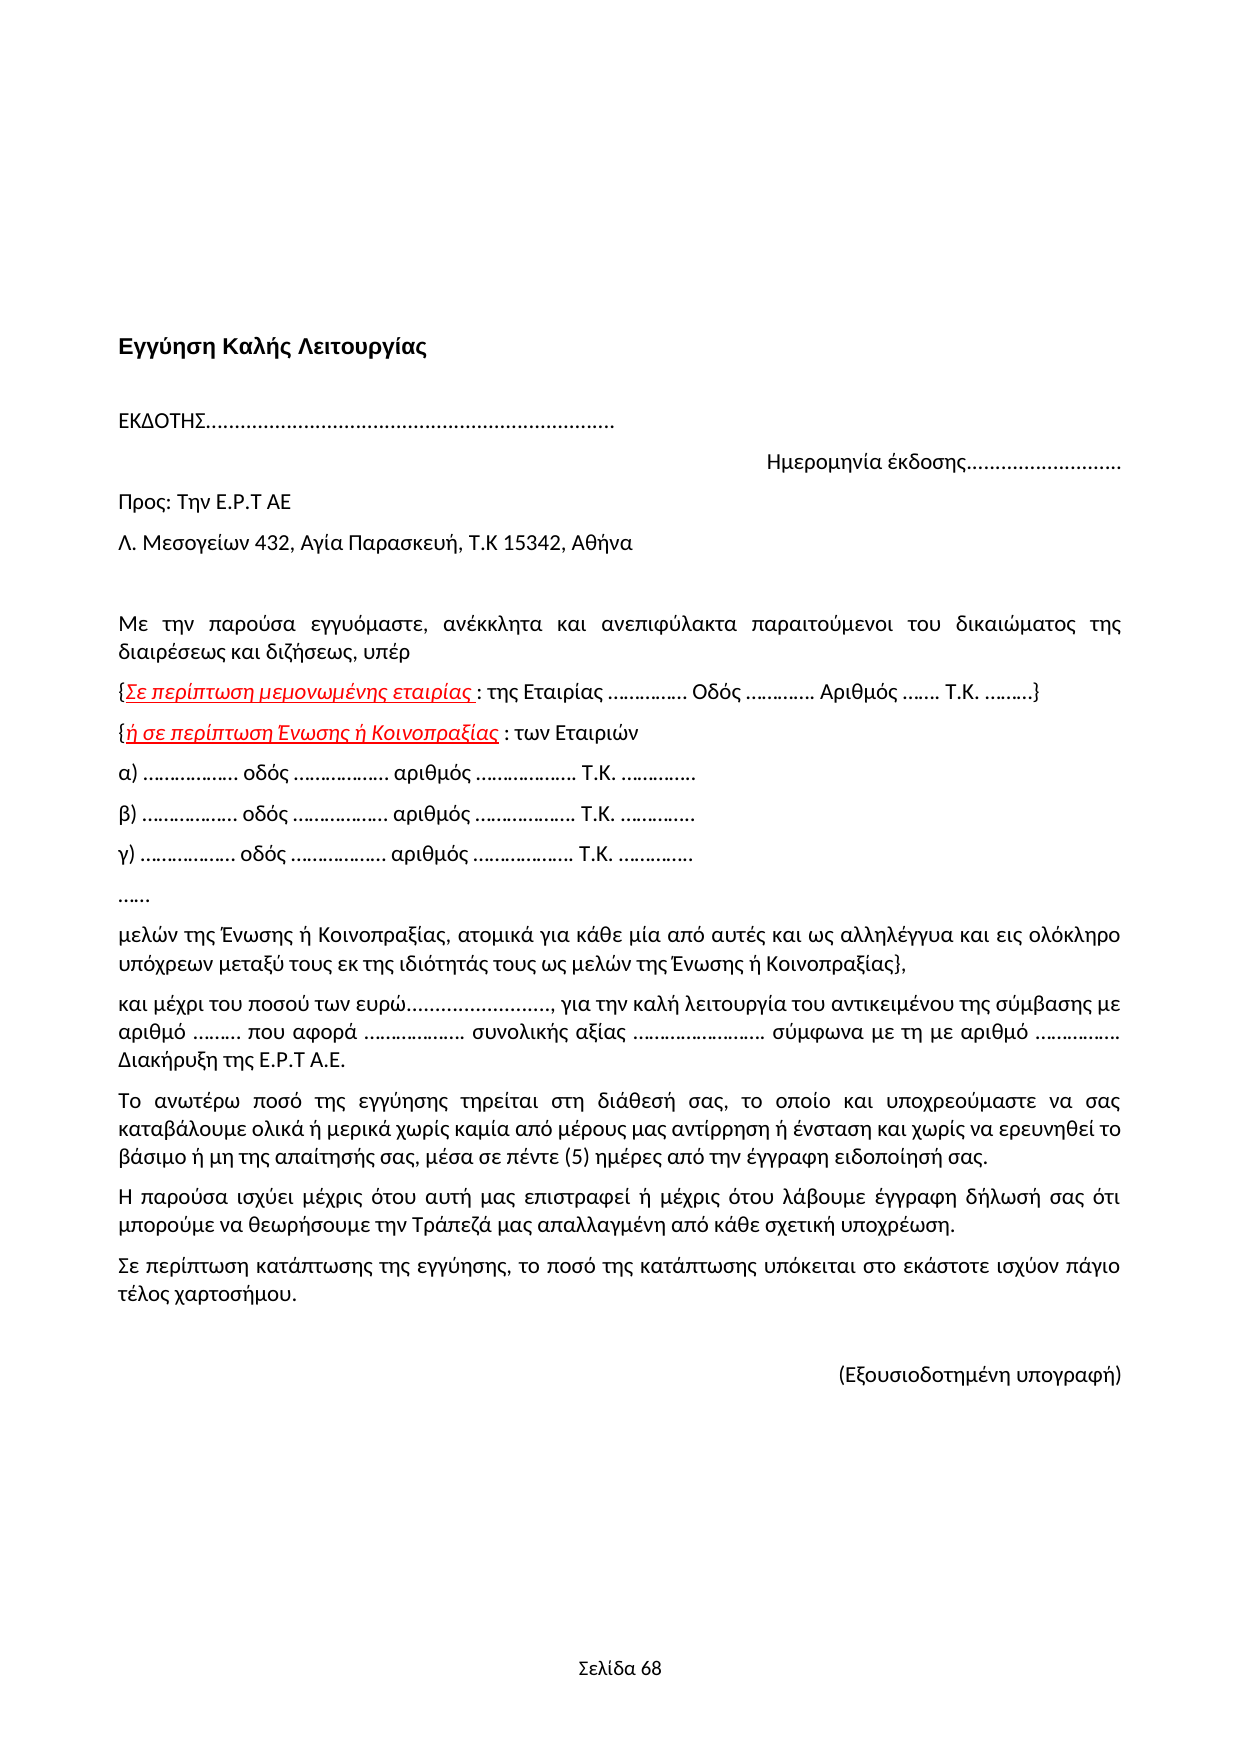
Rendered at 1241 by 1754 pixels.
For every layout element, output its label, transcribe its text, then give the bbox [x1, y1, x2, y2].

text Η παρούσα ισχύει μέχρις ότου αυτή μας επιστραφεί ή μέχρις ότου λάβουμε έγγραφη δήλωσή σας ότι μπορούμε να θεωρήσουμε την Τράπεζά μας απαλλαγμένη από κάθε σχετική υποχρέωση. [118, 1182, 1122, 1238]
text και μέχρι του ποσού των ευρώ........................., για την καλή λειτουργία του αντικειμένου της σύμβασης με αριθμό ……… που αφορά ………………. συνολικής αξίας ……………………. σύμφωνα με τη με αριθμό ……………. Διακήρυξη της Ε.Ρ.Τ Α.Ε. [118, 989, 1122, 1073]
text Εγγύηση Καλής Λειτουργίας [118, 333, 1122, 359]
text γ) ……………… οδός ……………… αριθμός ………………. Τ.Κ. ………….. [118, 839, 1122, 868]
text Λ. Μεσογείων 432, Αγία Παρασκευή, Τ.Κ 15342, Αθήνα [118, 528, 1122, 556]
text β) ……………… οδός ……………… αριθμός ………………. Τ.Κ. ………….. [118, 799, 1122, 827]
text Προς: Την Ε.Ρ.Τ ΑΕ [118, 487, 1122, 515]
text Το ανωτέρω ποσό της εγγύησης τηρείται στη διάθεσή σας, το οποίο και υποχρεούμαστε να σας καταβάλουμε ολικά ή μερικά χωρίς καμία από μέρους μας αντίρρηση ή ένσταση και χωρίς να ερευνηθεί το βάσιμο ή μη της απαίτησής σας, μέσα σε πέντε (5) ημέρες από την έγγραφη ειδοποίησή σας. [118, 1086, 1122, 1170]
text ΕΚΔΟΤΗΣ....................................................................... [118, 406, 1122, 434]
text μελών της Ένωσης ή Κοινοπραξίας, ατομικά για κάθε μία από αυτές και ως αλληλέγγυα και εις ολόκληρο υπόχρεων μεταξύ τους εκ της ιδιότητάς τους ως μελών της Ένωσης ή Κοινοπραξίας}, [118, 921, 1122, 977]
text Σε περίπτωση κατάπτωσης της εγγύησης, το ποσό της κατάπτωσης υπόκειται στο εκάστοτε ισχύον πάγιο τέλος χαρτοσήμου. [118, 1251, 1122, 1307]
text α) ……………… οδός ……………… αριθμός ………………. Τ.Κ. ………….. [118, 758, 1122, 787]
text …… [118, 880, 1122, 908]
text {Σε περίπτωση μεμονωμένης εταιρίας : της Εταιρίας …………… Οδός …………. Αριθμός ……. Τ.Κ. ………} [118, 677, 1122, 706]
text Ημερομηνία έκδοσης........................... [118, 447, 1122, 475]
text (Εξουσιοδοτημένη υπογραφή) [118, 1360, 1122, 1388]
text {ή σε περίπτωση Ένωσης ή Κοινοπραξίας : των Εταιριών [118, 718, 1122, 746]
text Με την παρούσα εγγυόμαστε, ανέκκλητα και ανεπιφύλακτα παραιτούμενοι του δικαιώματος της διαιρέσεως και διζήσεως, υπέρ [118, 609, 1122, 665]
